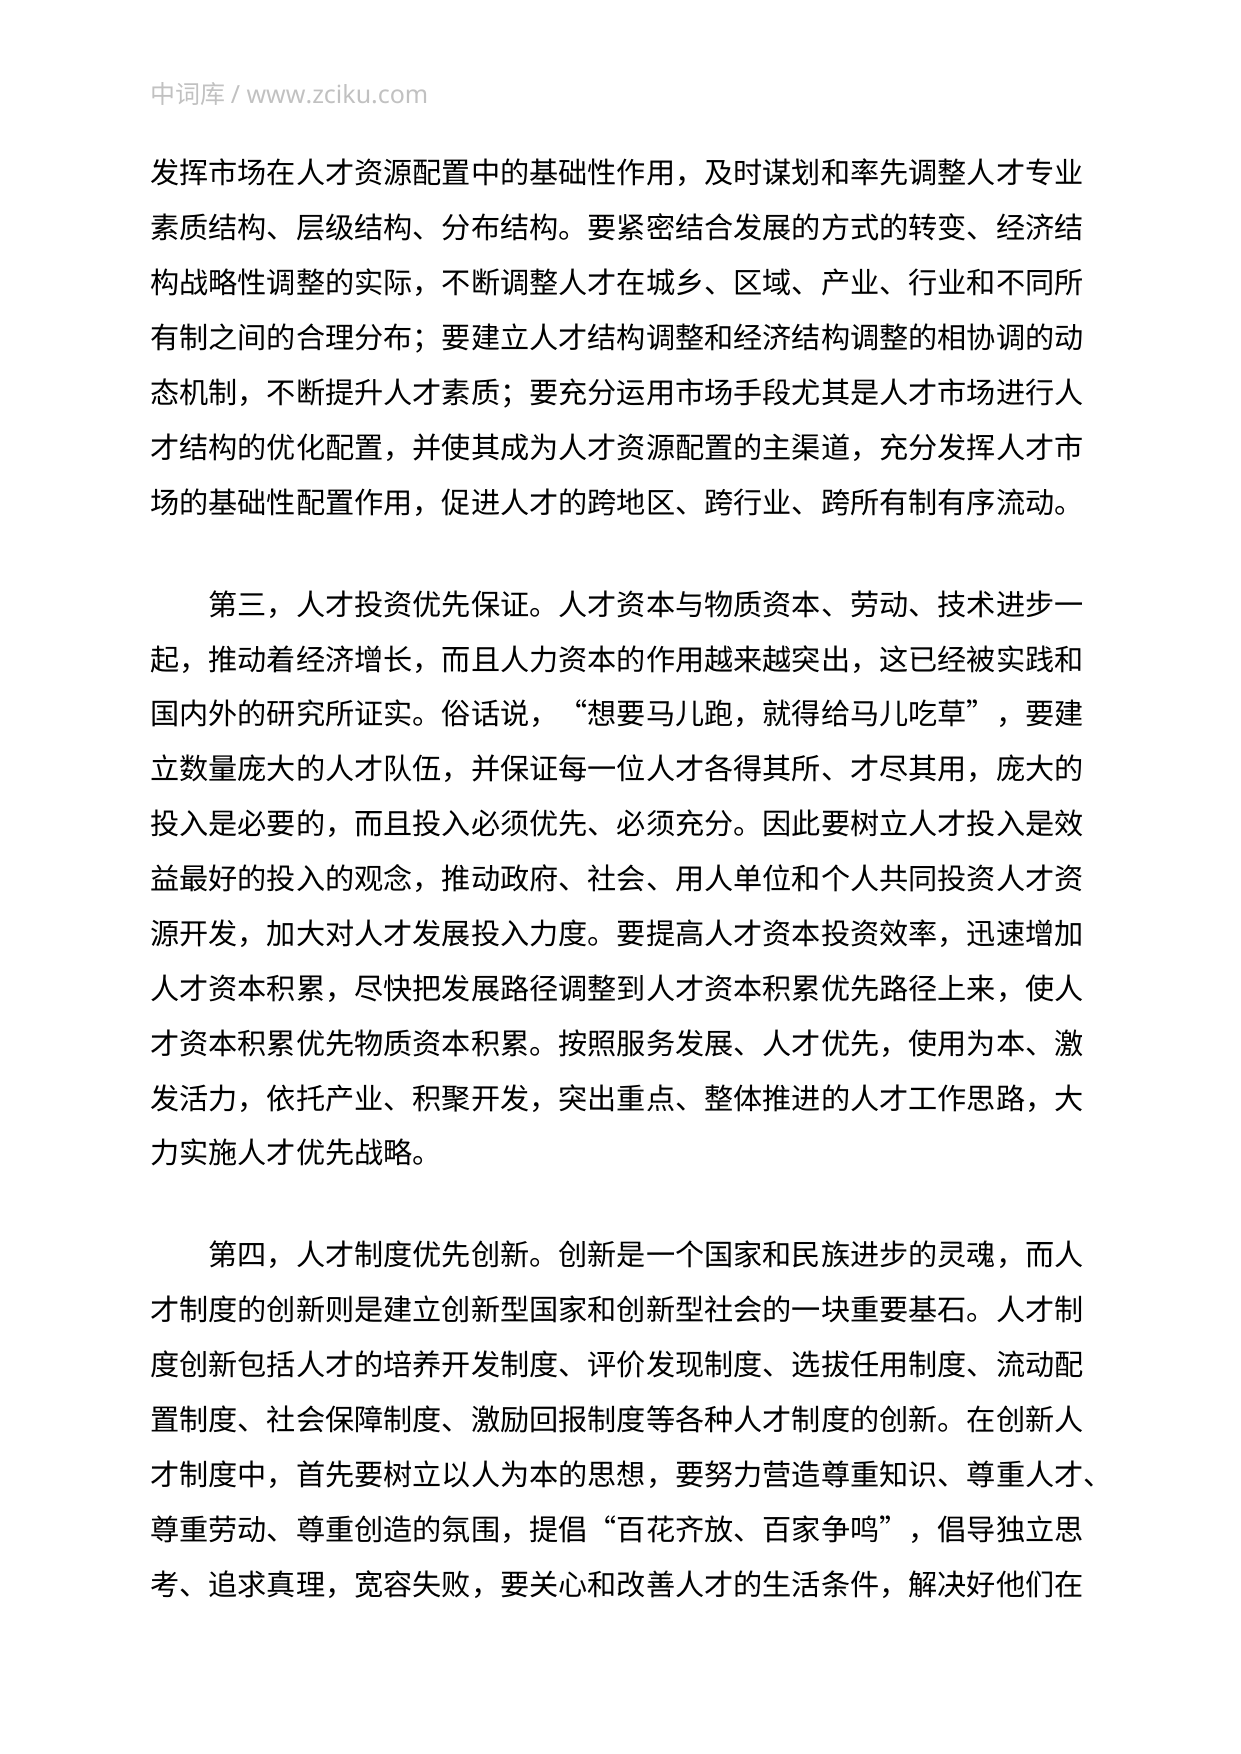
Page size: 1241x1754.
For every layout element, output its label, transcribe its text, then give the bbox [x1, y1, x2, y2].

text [150, 1232, 1090, 1603]
text 第三，人才投资优先保证。人才资本与物质资本、劳动、技术进步一起，推动着经济增长，而且人力资本的作用越来越突出，这已经被实践和国内外的研究所证实。俗话说，“想要马儿跑，就得给马儿吃草”，要建立数量庞大的人才队伍，并保证每一位人才各得其所、才尽其用，庞大的投入是必要的，而且投入必须优先、必须充分。因此要树立人才投入是效益最好的投入的观念，推动政府、社会、用人单位和个人共同投资人才资源开发，加大对人才发展投入力度。要提高人才资本投资效率，迅速增加人才资本积累，尽快把发展路径调整到人才资本积累优先路径上来，使人才资本积累优先物质资本积累。按照服务发展、人才优先，使用为本、激发活力，依托产业、积聚开发，突出重点、整体推进的人才工作思路，大力实施人才优先战略。 [150, 581, 1090, 1172]
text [150, 150, 1090, 522]
